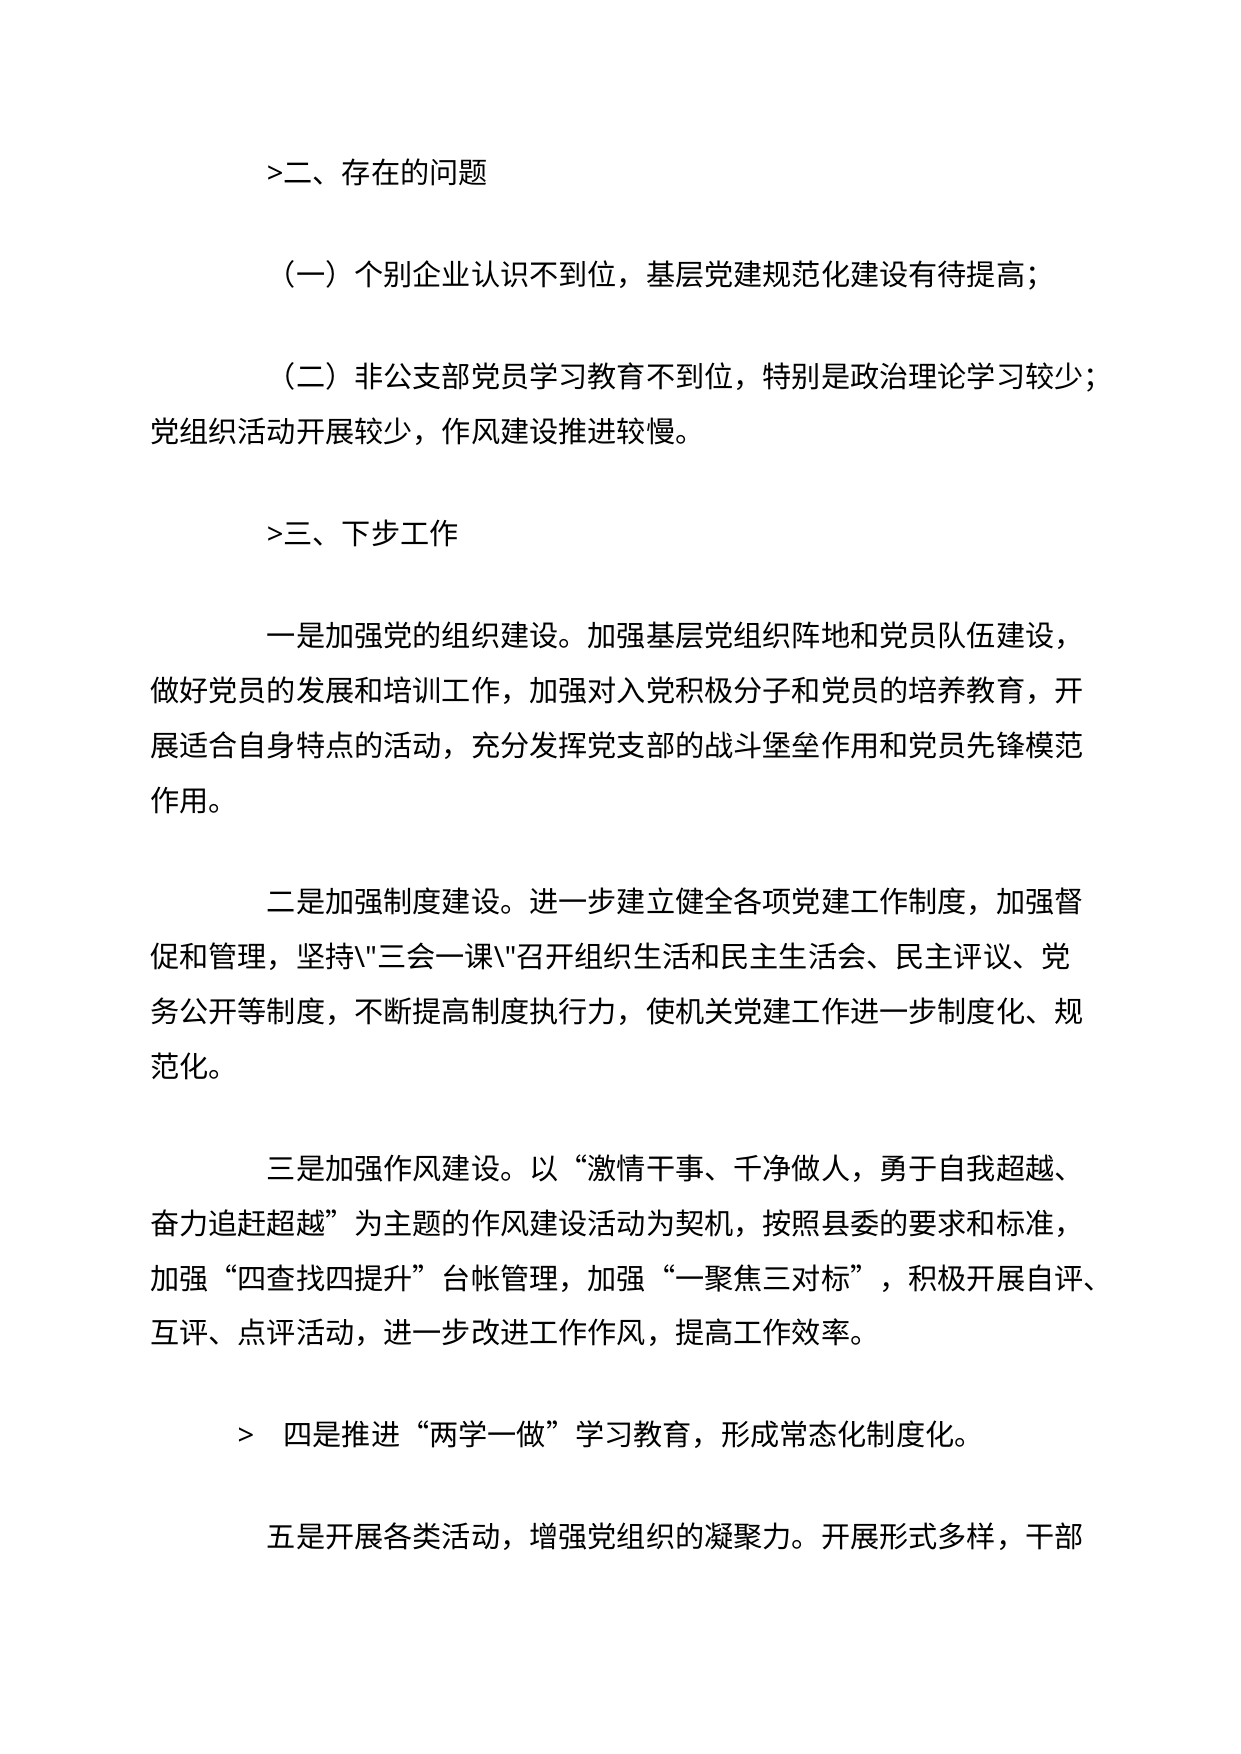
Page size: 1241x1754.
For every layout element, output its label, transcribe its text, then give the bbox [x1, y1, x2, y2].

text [150, 1514, 1090, 1556]
text 一是加强党的组织建设。加强基层党组织阵地和党员队伍建设，做好党员的发展和培训工作，加强对入党积极分子和党员的培养教育，开展适合自身特点的活动，充分发挥党支部的战斗堡垒作用和党员先锋模范作用。 [150, 612, 1090, 819]
text （二）非公支部党员学习教育不到位，特别是政治理论学习较少；党组织活动开展较少，作风建设推进较慢。 [150, 354, 1090, 451]
text >三、下步工作 [150, 510, 1090, 553]
text 二是加强制度建设。进一步建立健全各项党建工作制度，加强督促和管理，坚持\"三会一课\"召开组织生活和民主生活会、民主评议、党务公开等制度，不断提高制度执行力，使机关党建工作进一步制度化、规范化。 [150, 879, 1090, 1086]
text 三是加强作风建设。以“激情干事、千净做人，勇于自我超越、奋力追赶超越”为主题的作风建设活动为契机，按照县委的要求和标准，加强“四查找四提升”台帐管理，加强“一聚焦三对标”，积极开展自评、互评、点评活动，进一步改进工作作风，提高工作效率。 [150, 1145, 1090, 1352]
text >二、存在的问题 [150, 150, 1090, 192]
text > 四是推进“两学一做”学习教育，形成常态化制度化。 [150, 1412, 1090, 1454]
text （一）个别企业认识不到位，基层党建规范化建设有待提高； [150, 252, 1090, 294]
